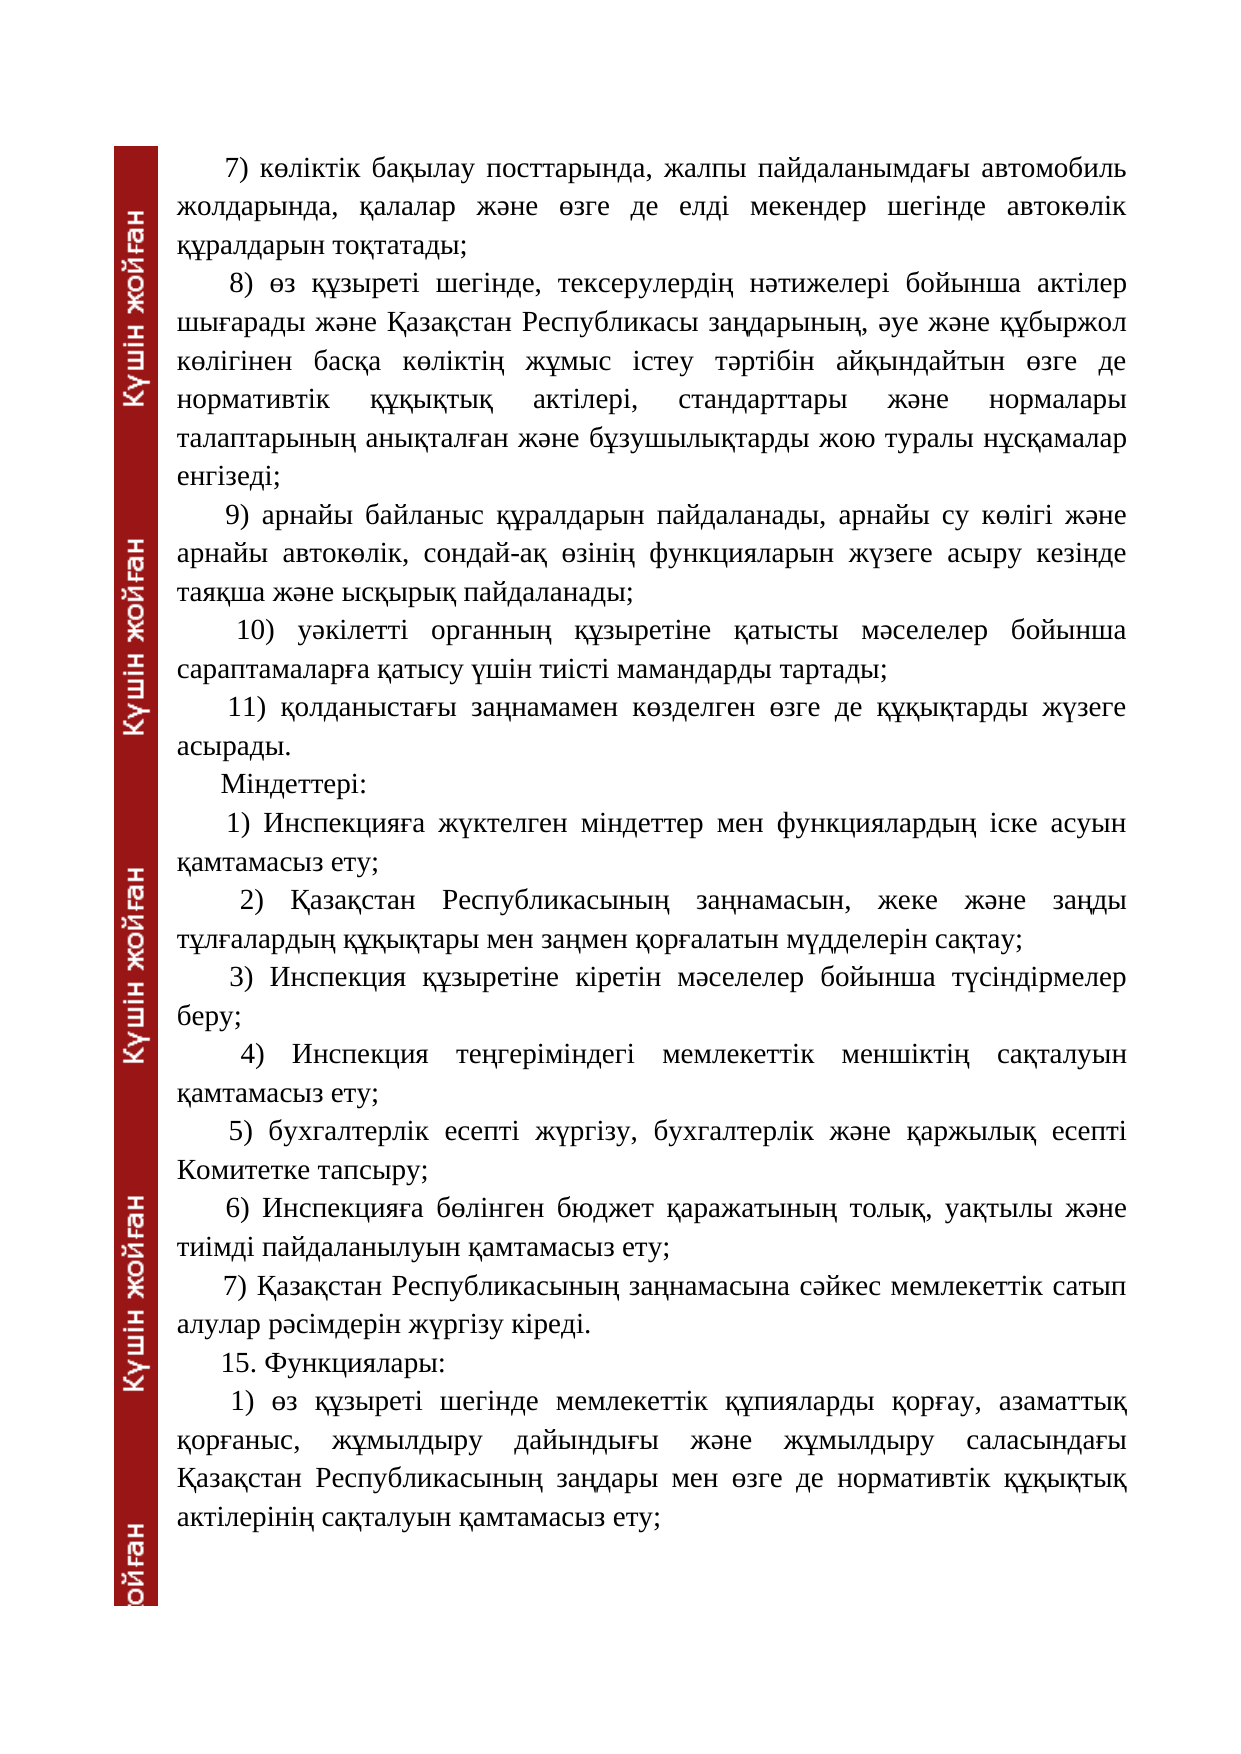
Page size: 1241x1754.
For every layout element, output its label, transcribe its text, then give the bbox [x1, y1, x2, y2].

text 11) қолданыстағы заңнамамен көзделген өзге де құқықтарды жүзеге асырады. [112, 689, 1128, 762]
picture [114, 607, 158, 612]
text 1) өз құзыреті шегінде мемлекеттік құпияларды қорғау, азаматтық қорғаныс, жұмылдыру дайындығы және жұмылдыру саласындағы Қазақстан Республикасының заңдары мен өзге де нормативтік құқықтық актiлерiнiң сақталуын қамтамасыз ету; [112, 1383, 1128, 1532]
picture [114, 1031, 158, 1036]
text 5) бухгалтерлік есепті жүргізу, бухгалтерлік және қаржылық есепті Комитетке тапсыру; [112, 1113, 1128, 1186]
text 2) Қазақстан Республикасының заңнамасын, жеке және заңды тұлғалардың құқықтары мен заңмен қорғалатын мүдделерін сақтау; [112, 882, 1128, 954]
text 6) Инспекцияға бөлінген бюджет қаражатының толық, уақтылы және тиімді пайдаланылуын қамтамасыз ету; [112, 1191, 1128, 1263]
picture [114, 146, 158, 150]
text Міндеттері: [112, 767, 1128, 800]
text 10) уәкілетті органның құзыретіне қатысты мәселелер бойынша сараптамаларға қатысу үшін тиісті мамандарды тартады; [112, 612, 1128, 684]
picture [114, 954, 158, 959]
text 8) өз құзыреті шегінде, тексерулердің нәтижелері бойынша актілер шығарады және Қазақстан Республикасы заңдарының, әуе және құбыржол көлігінен басқа көліктің жұмыс істеу тәртібін айқындайтын өзге де нормативтік құқықтық актілері, стандарттары және нормалары талаптарының анықталған және бұзушылықтарды жою туралы нұсқамалар енгізеді; [112, 266, 1128, 492]
picture [114, 800, 158, 805]
picture [114, 684, 158, 689]
picture [114, 1263, 158, 1268]
text 4) Инспекция теңгеріміндегі мемлекеттік меншіктің сақталуын қамтамасыз ету; [112, 1036, 1128, 1108]
picture [114, 877, 158, 882]
picture [114, 1532, 158, 1606]
picture [114, 762, 158, 767]
text 7) көлiктiк бақылау посттарында, жалпы пайдаланымдағы автомобиль жолдарында, қалалар және өзге де елді мекендер шегінде автокөлік құралдарын тоқтатады; [112, 150, 1128, 261]
picture [114, 261, 158, 266]
picture [114, 1108, 158, 1113]
text 15. Функциялары: [112, 1345, 1128, 1378]
picture [114, 1378, 158, 1383]
text 9) арнайы байланыс құралдарын пайдаланады, арнайы су көлігі және арнайы автокөлік, сондай-ақ өзінің функцияларын жүзеге асыру кезінде таяқша және ысқырық пайдаланады; [112, 497, 1128, 607]
text 3) Инспекция құзыретіне кіретін мәселелер бойынша түсіндірмелер беру; [112, 959, 1128, 1031]
picture [114, 492, 158, 497]
picture [114, 1340, 158, 1345]
text 7) Қазақстан Республикасының заңнамасына сәйкес мемлекеттік сатып алулар рәсімдерін жүргізу кіреді. [112, 1268, 1128, 1340]
picture [114, 1186, 158, 1191]
text 1) Инспекцияға жүктелген міндеттер мен функциялардың іске асуын қамтамасыз ету; [112, 805, 1128, 877]
